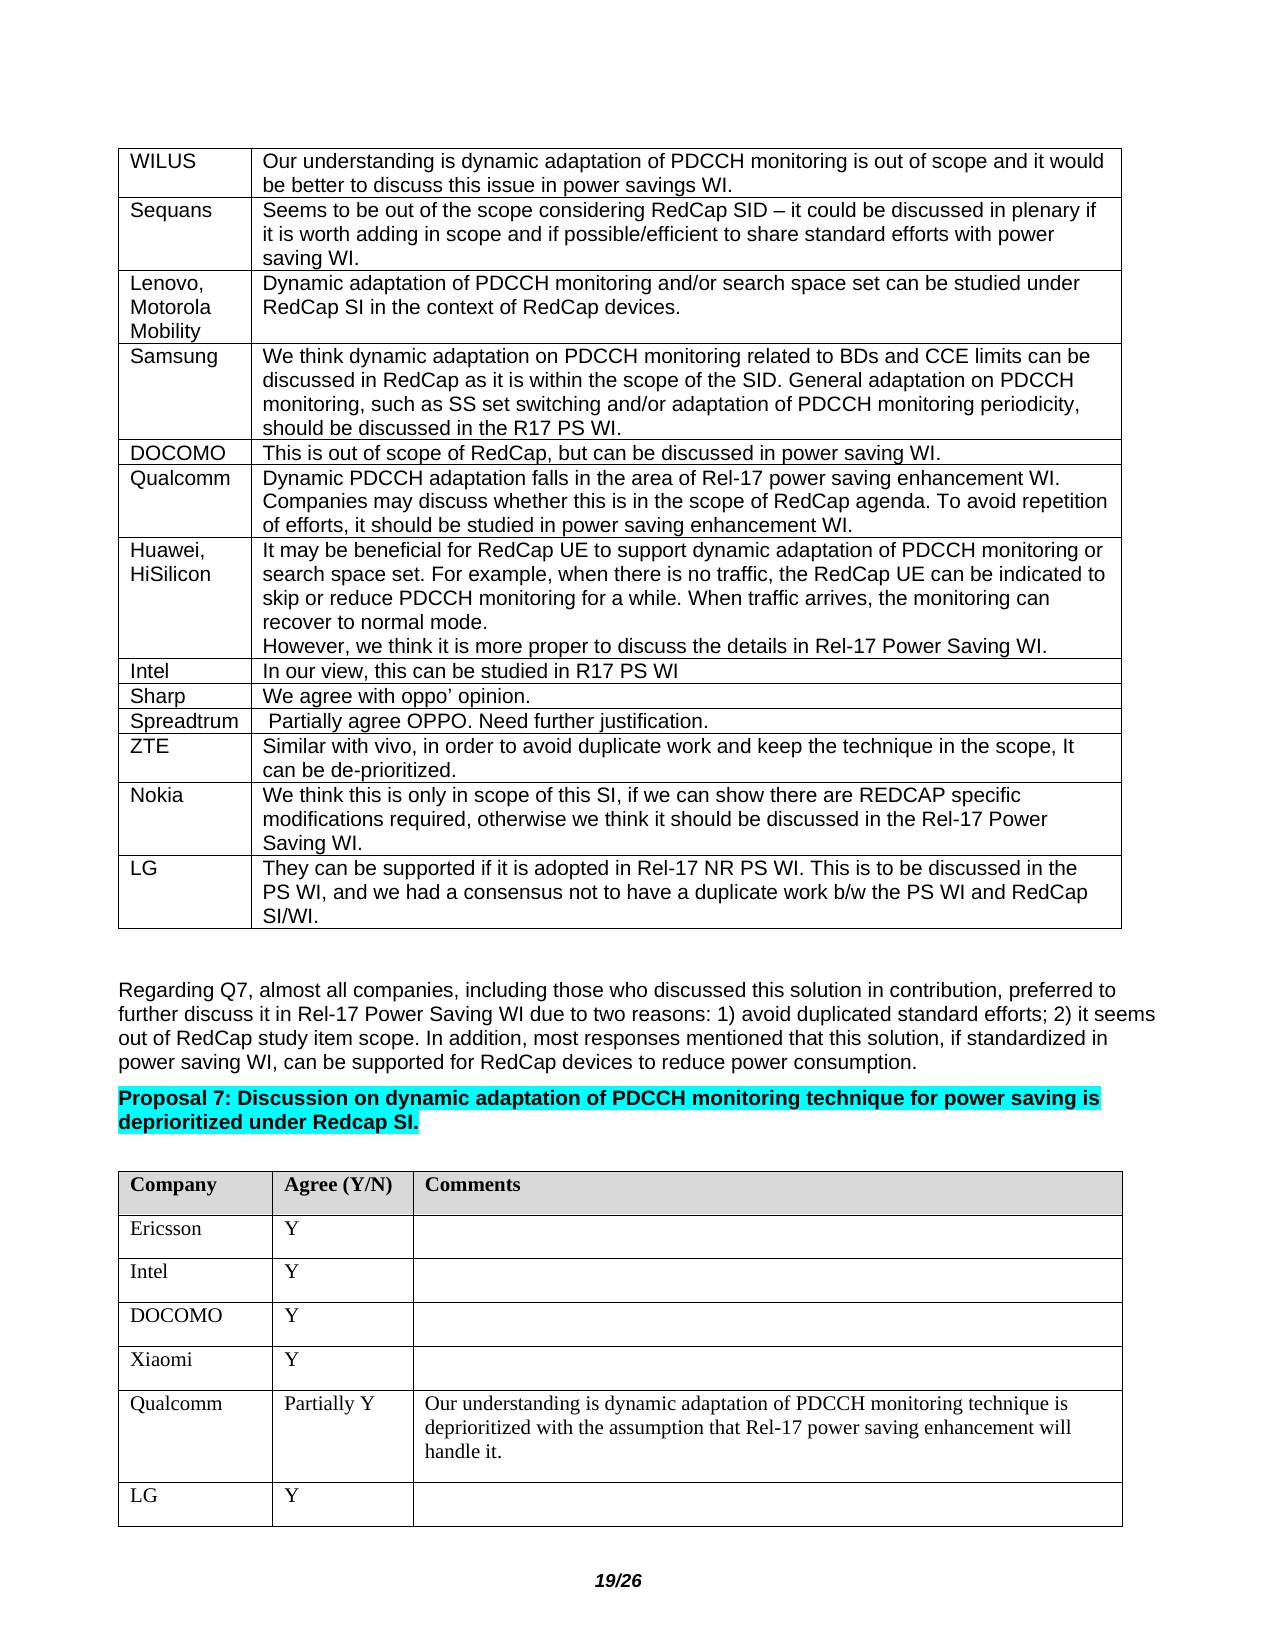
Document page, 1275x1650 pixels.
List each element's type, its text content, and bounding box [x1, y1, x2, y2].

table_cell Lenovo, Motorola Mobility [119, 271, 251, 342]
table_cell Our understanding is dynamic adaptation of PDCCH monitoring is out of scope and it would be better to discuss this issue in power savings WI. [252, 149, 1121, 197]
table_cell It may be beneficial for RedCap UE to support dynamic adaptation of PDCCH monitoring or search space set. For example, when there is no traffic, the RedCap UE can be indicated to skip or reduce PDCCH monitoring for a while. When traffic arrives, the monitoring can recover to normal mode. However, we think it is more proper to discuss the details in Rel-17 Power Saving WI. [252, 538, 1121, 658]
table_cell They can be supported if it is adopted in Rel-17 NR PS WI. This is to be discussed in the PS WI, and we had a consensus not to have a duplicate work b/w the PS WI and RedCap SI/WI. [252, 856, 1121, 928]
table_cell Our understanding is dynamic adaptation of PDCCH monitoring technique is deprioritized with the assumption that Rel-17 power saving enhancement will handle it. [414, 1391, 1122, 1482]
table_cell Qualcomm [119, 465, 251, 537]
table_cell Partially agree OPPO. Need further justification. [252, 709, 1121, 733]
table_cell Sharp [119, 684, 251, 708]
table_cell Similar with vivo, in order to avoid duplicate work and keep the technique in the scope, It can be de-prioritized. [252, 734, 1121, 782]
table_cell [414, 1303, 1122, 1346]
text Regarding Q7, almost all companies, including those who discussed this solution in contribution, preferred to further discuss it in Rel-17 Power Saving WI due to two reasons: 1) avoid duplicated standard efforts; 2) it seems out of RedCap study item scope. In addition, most responses mentioned that this solution, if standardized in power saving WI, can be supported for RedCap devices to reduce power consumption. [118, 978, 1157, 1074]
table_cell Nokia [119, 783, 251, 855]
table_cell Y [273, 1483, 413, 1526]
table_cell Y [273, 1259, 413, 1302]
table_cell ZTE [119, 734, 251, 782]
table_cell [414, 1259, 1122, 1302]
table_cell [414, 1216, 1122, 1258]
table_cell Samsung [119, 344, 251, 439]
table_cell DOCOMO [119, 1303, 272, 1346]
table_cell In our view, this can be studied in R17 PS WI [252, 659, 1121, 683]
table_header Company [119, 1172, 272, 1214]
table_cell WILUS [119, 149, 251, 197]
table_cell We think this is only in scope of this SI, if we can show there are REDCAP specific modifications required, otherwise we think it should be discussed in the Rel-17 Power Saving WI. [252, 783, 1121, 855]
table_cell Dynamic PDCCH adaptation falls in the area of Rel-17 power saving enhancement WI. Companies may discuss whether this is in the scope of RedCap agenda. To avoid repetition of efforts, it should be studied in power saving enhancement WI. [252, 465, 1121, 537]
table_cell Partially Y [273, 1391, 413, 1482]
text Proposal 7: Discussion on dynamic adaptation of PDCCH monitoring technique for power saving is deprioritized under Redcap SI. [419, 1086, 1157, 1134]
table_cell Spreadtrum [119, 709, 251, 733]
table_cell [414, 1483, 1122, 1526]
table_cell Ericsson [119, 1216, 272, 1258]
table_cell Intel [119, 1259, 272, 1302]
table_cell [414, 1347, 1122, 1390]
table_cell Xiaomi [119, 1347, 272, 1390]
table_cell Y [273, 1216, 413, 1258]
table_cell Qualcomm [119, 1391, 272, 1482]
table_cell Dynamic adaptation of PDCCH monitoring and/or search space set can be studied under RedCap SI in the context of RedCap devices. [252, 271, 1121, 342]
table_cell Y [273, 1347, 413, 1390]
table_cell Intel [119, 659, 251, 683]
table_header Agree (Y/N) [273, 1172, 413, 1214]
table_cell DOCOMO [119, 440, 251, 464]
table_cell We agree with oppo’ opinion. [252, 684, 1121, 708]
table_cell Y [273, 1303, 413, 1346]
table_cell Seems to be out of the scope considering RedCap SID – it could be discussed in plenary if it is worth adding in scope and if possible/efficient to share standard efforts with power saving WI. [252, 198, 1121, 269]
table_cell LG [119, 1483, 272, 1526]
table_cell LG [119, 856, 251, 928]
table_cell Huawei, HiSilicon [119, 538, 251, 658]
table_cell This is out of scope of RedCap, but can be discussed in power saving WI. [252, 440, 1121, 464]
table_header Comments [414, 1172, 1122, 1214]
table_cell Sequans [119, 198, 251, 269]
table_cell We think dynamic adaptation on PDCCH monitoring related to BDs and CCE limits can be discussed in RedCap as it is within the scope of the SID. General adaptation on PDCCH monitoring, such as SS set switching and/or adaptation of PDCCH monitoring periodicity, should be discussed in the R17 PS WI. [252, 344, 1121, 439]
